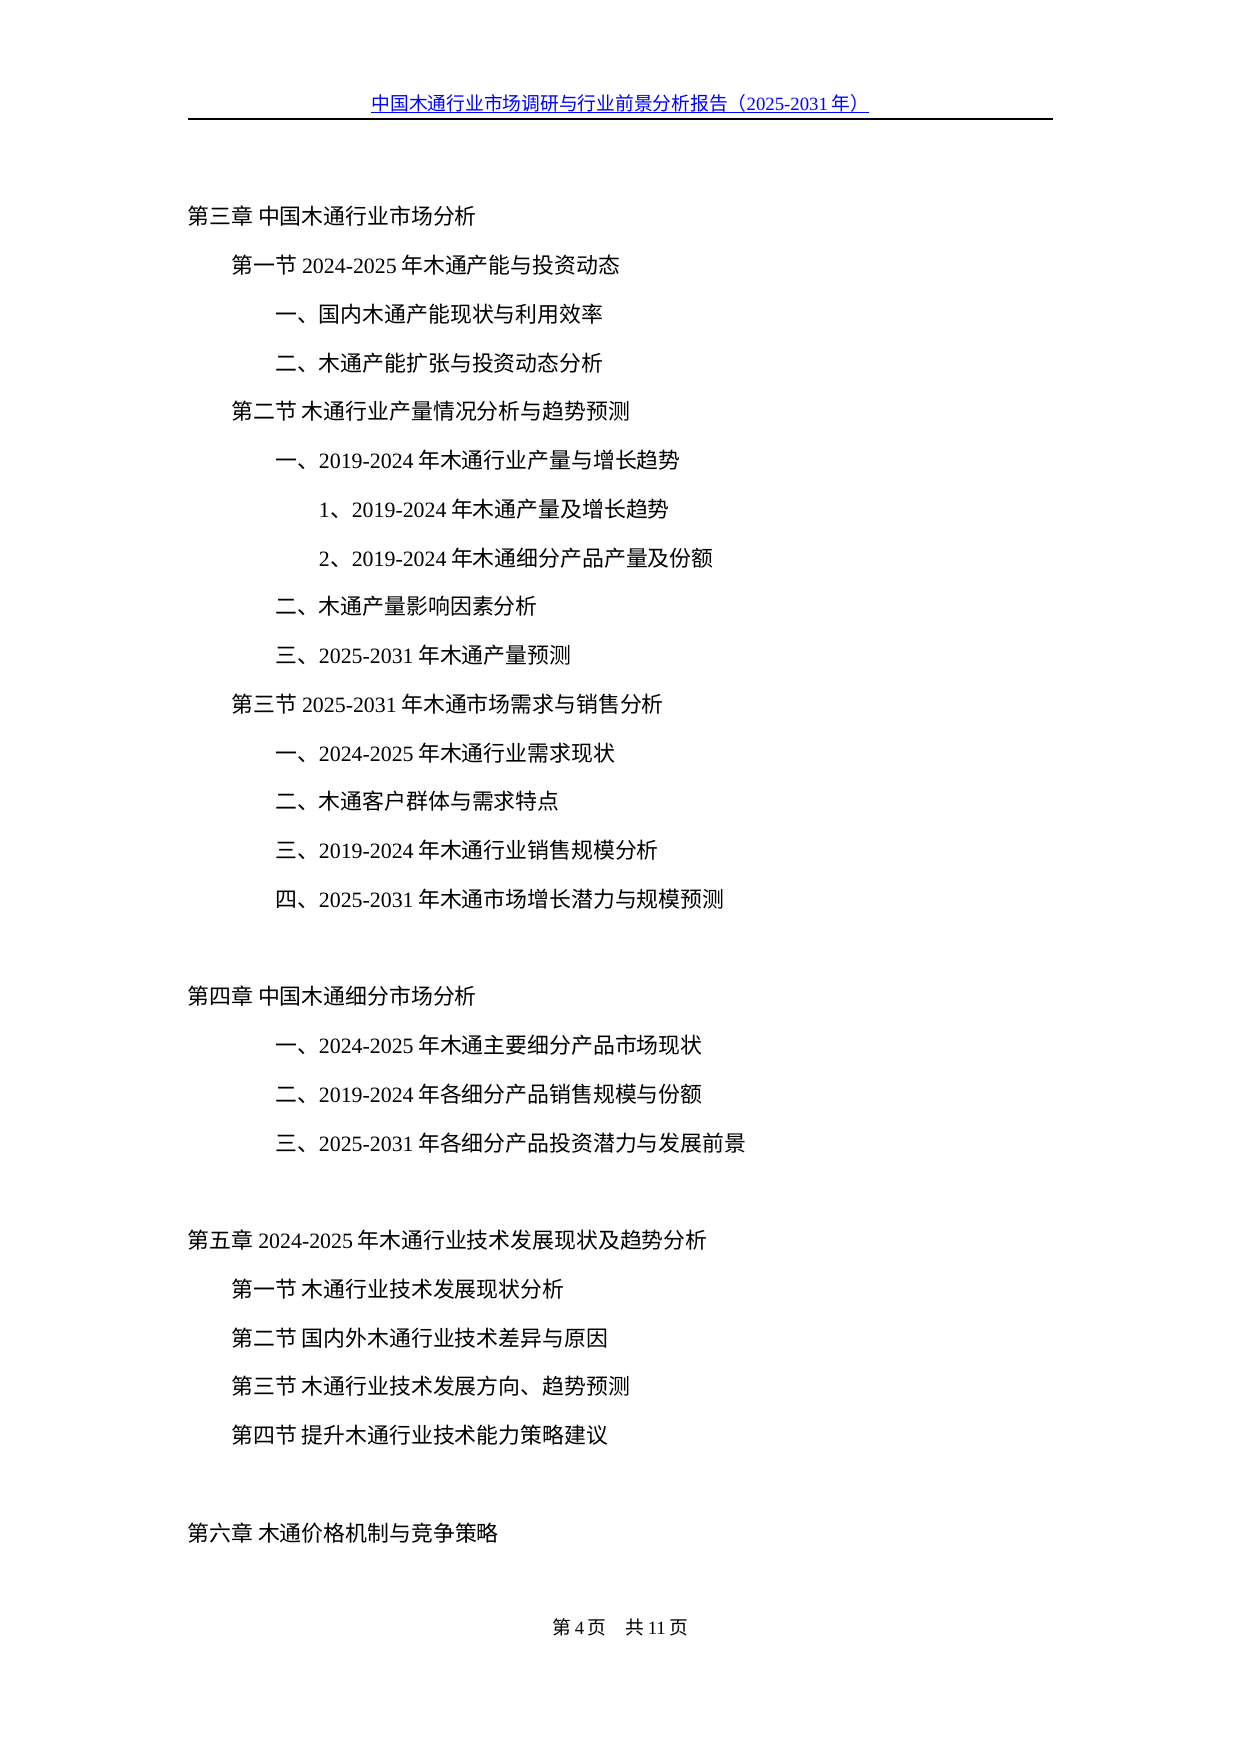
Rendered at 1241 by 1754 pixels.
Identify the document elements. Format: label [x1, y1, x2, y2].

text [187, 150, 1053, 1548]
